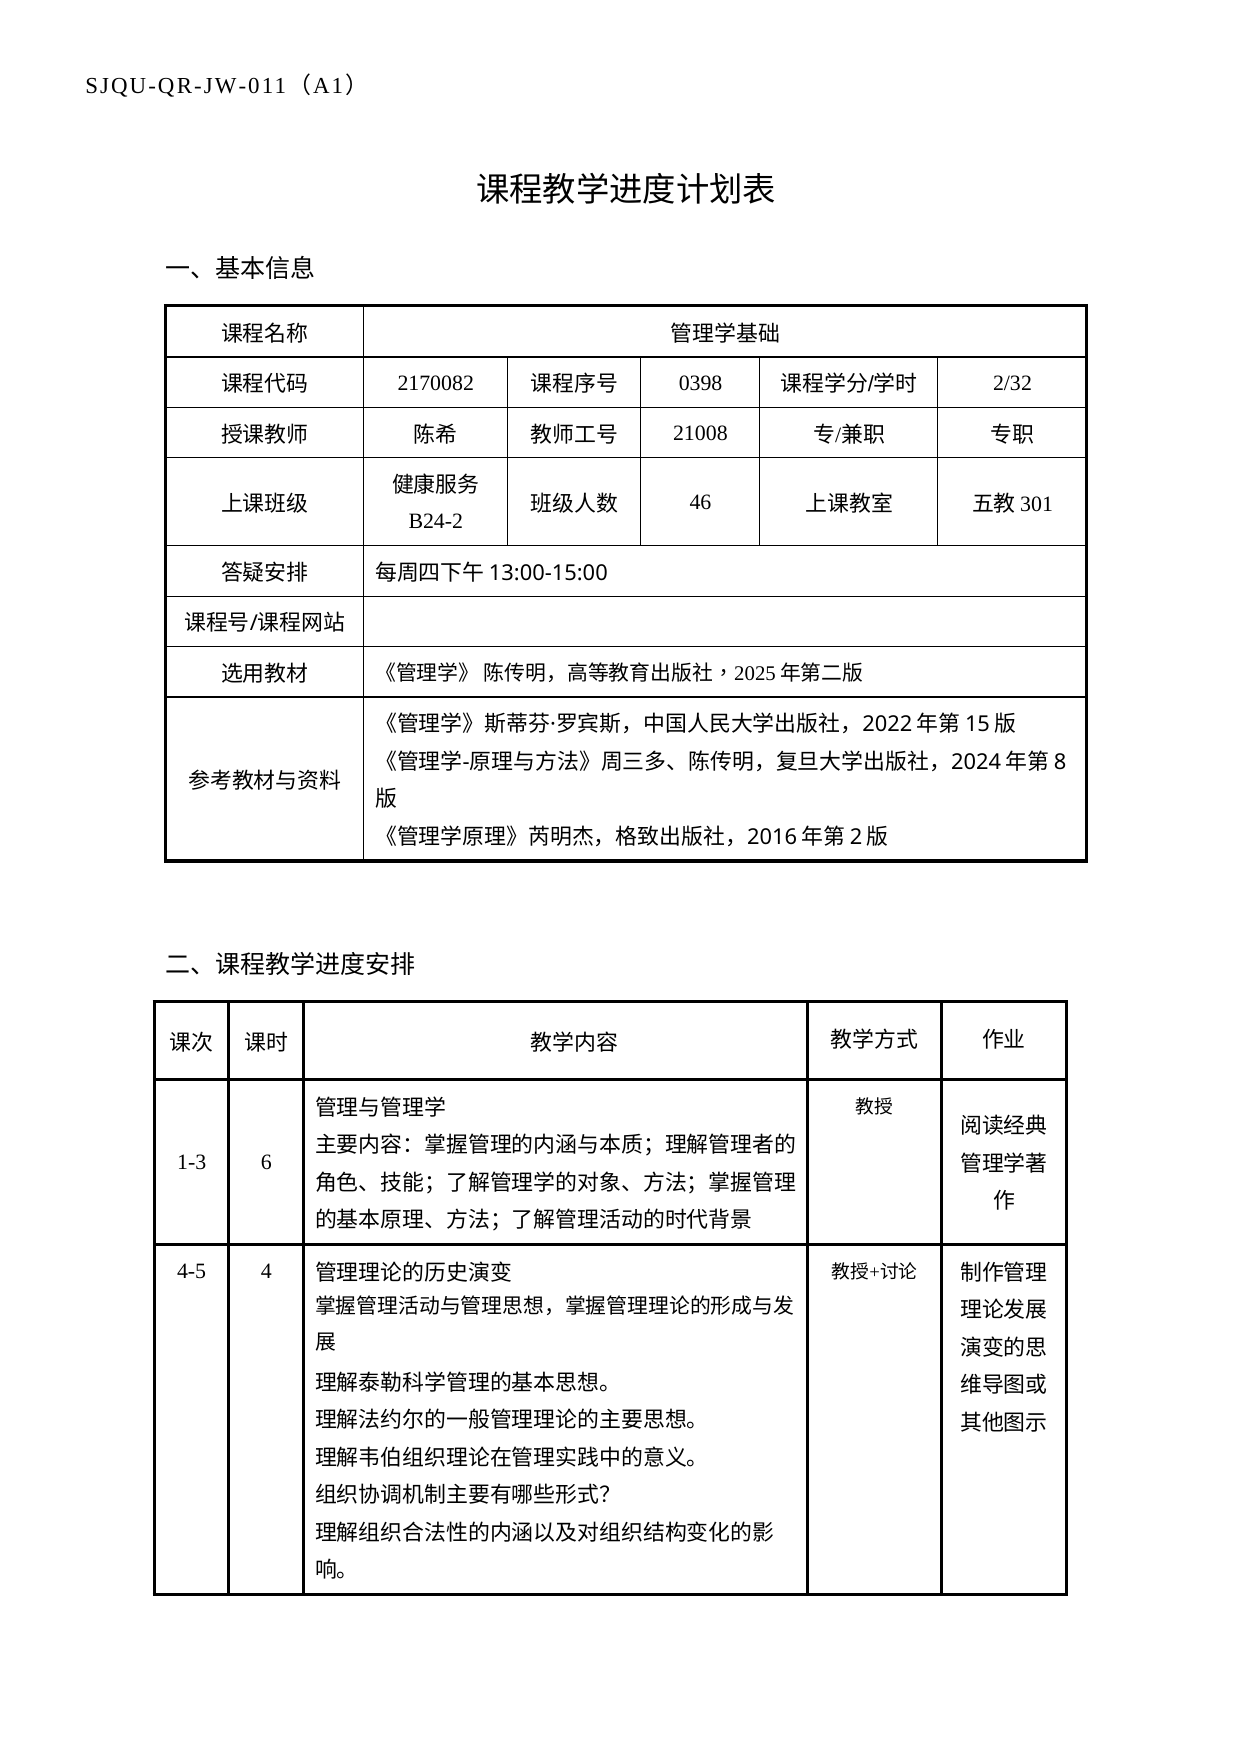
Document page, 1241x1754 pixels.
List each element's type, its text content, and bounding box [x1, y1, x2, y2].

table_cell 课程学分/学时 [760, 358, 937, 407]
table_cell 选用教材 [167, 647, 363, 696]
text 一、基本信息 [165, 249, 1087, 285]
table_cell 上课教室 [760, 458, 937, 545]
table_cell 0398 [641, 358, 759, 407]
table_cell 1-3 [156, 1081, 227, 1242]
table_header 作业 [943, 1003, 1065, 1077]
table_cell 《管理学》斯蒂芬·罗宾斯，中国人民大学出版社，2022年第15版 《管理学-原理与方法》周三多、陈传明，复旦大学出版社，2024年第8版 《管理学原理》芮明杰，格致出版社，2016年第2版 [364, 698, 1085, 859]
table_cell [943, 1246, 1065, 1592]
table_cell 46 [641, 458, 759, 545]
table_header 教学方式 [809, 1003, 940, 1077]
text 课程教学进度计划表 [165, 163, 1087, 211]
table_cell 4 [230, 1246, 302, 1592]
table_cell 课程序号 [508, 358, 640, 407]
table_cell 2/32 [938, 358, 1085, 407]
table_cell 班级人数 [508, 458, 640, 545]
text 二、课程教学进度安排 [165, 945, 1087, 981]
table_cell 答疑安排 [167, 546, 363, 596]
table_cell 参考教材与资料 [167, 698, 363, 859]
table_cell 《管理学》 陈传明，高等教育出版社，2025年第二版 [364, 647, 1085, 696]
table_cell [305, 1246, 806, 1592]
table_cell 阅读经典管理学著作 [943, 1081, 1065, 1242]
table_cell 每周四下午13:00-15:00 [364, 546, 1085, 596]
table_cell 2170082 [364, 358, 507, 407]
table_cell 管理与管理学 主要内容：掌握管理的内涵与本质；理解管理者的角色、技能；了解管理学的对象、方法；掌握管理的基本原理、方法；了解管理活动的时代背景 [305, 1081, 806, 1242]
table_cell 教授 [809, 1081, 940, 1242]
table_header 课程名称 [167, 307, 363, 356]
table_header 课时 [230, 1003, 302, 1077]
table_header 教学内容 [305, 1003, 806, 1077]
table_header 管理学基础 [364, 307, 1085, 356]
table_cell 授课教师 [167, 408, 363, 457]
table_cell 21008 [641, 408, 759, 457]
table_cell 教师工号 [508, 408, 640, 457]
table_cell 陈希 [364, 408, 507, 457]
table_cell 上课班级 [167, 458, 363, 545]
table_cell 专/兼职 [760, 408, 937, 457]
table_cell 专职 [938, 408, 1085, 457]
table_cell 6 [230, 1081, 302, 1242]
table_cell [364, 597, 1085, 646]
table_cell 课程代码 [167, 358, 363, 407]
table_cell 教授+讨论 [809, 1246, 940, 1592]
table_cell 课程号/课程网站 [167, 597, 363, 646]
table_header 课次 [156, 1003, 227, 1077]
table_cell 4-5 [156, 1246, 227, 1592]
table_cell 健康服务B24-2 [364, 458, 507, 545]
table_cell 五教301 [938, 458, 1085, 545]
